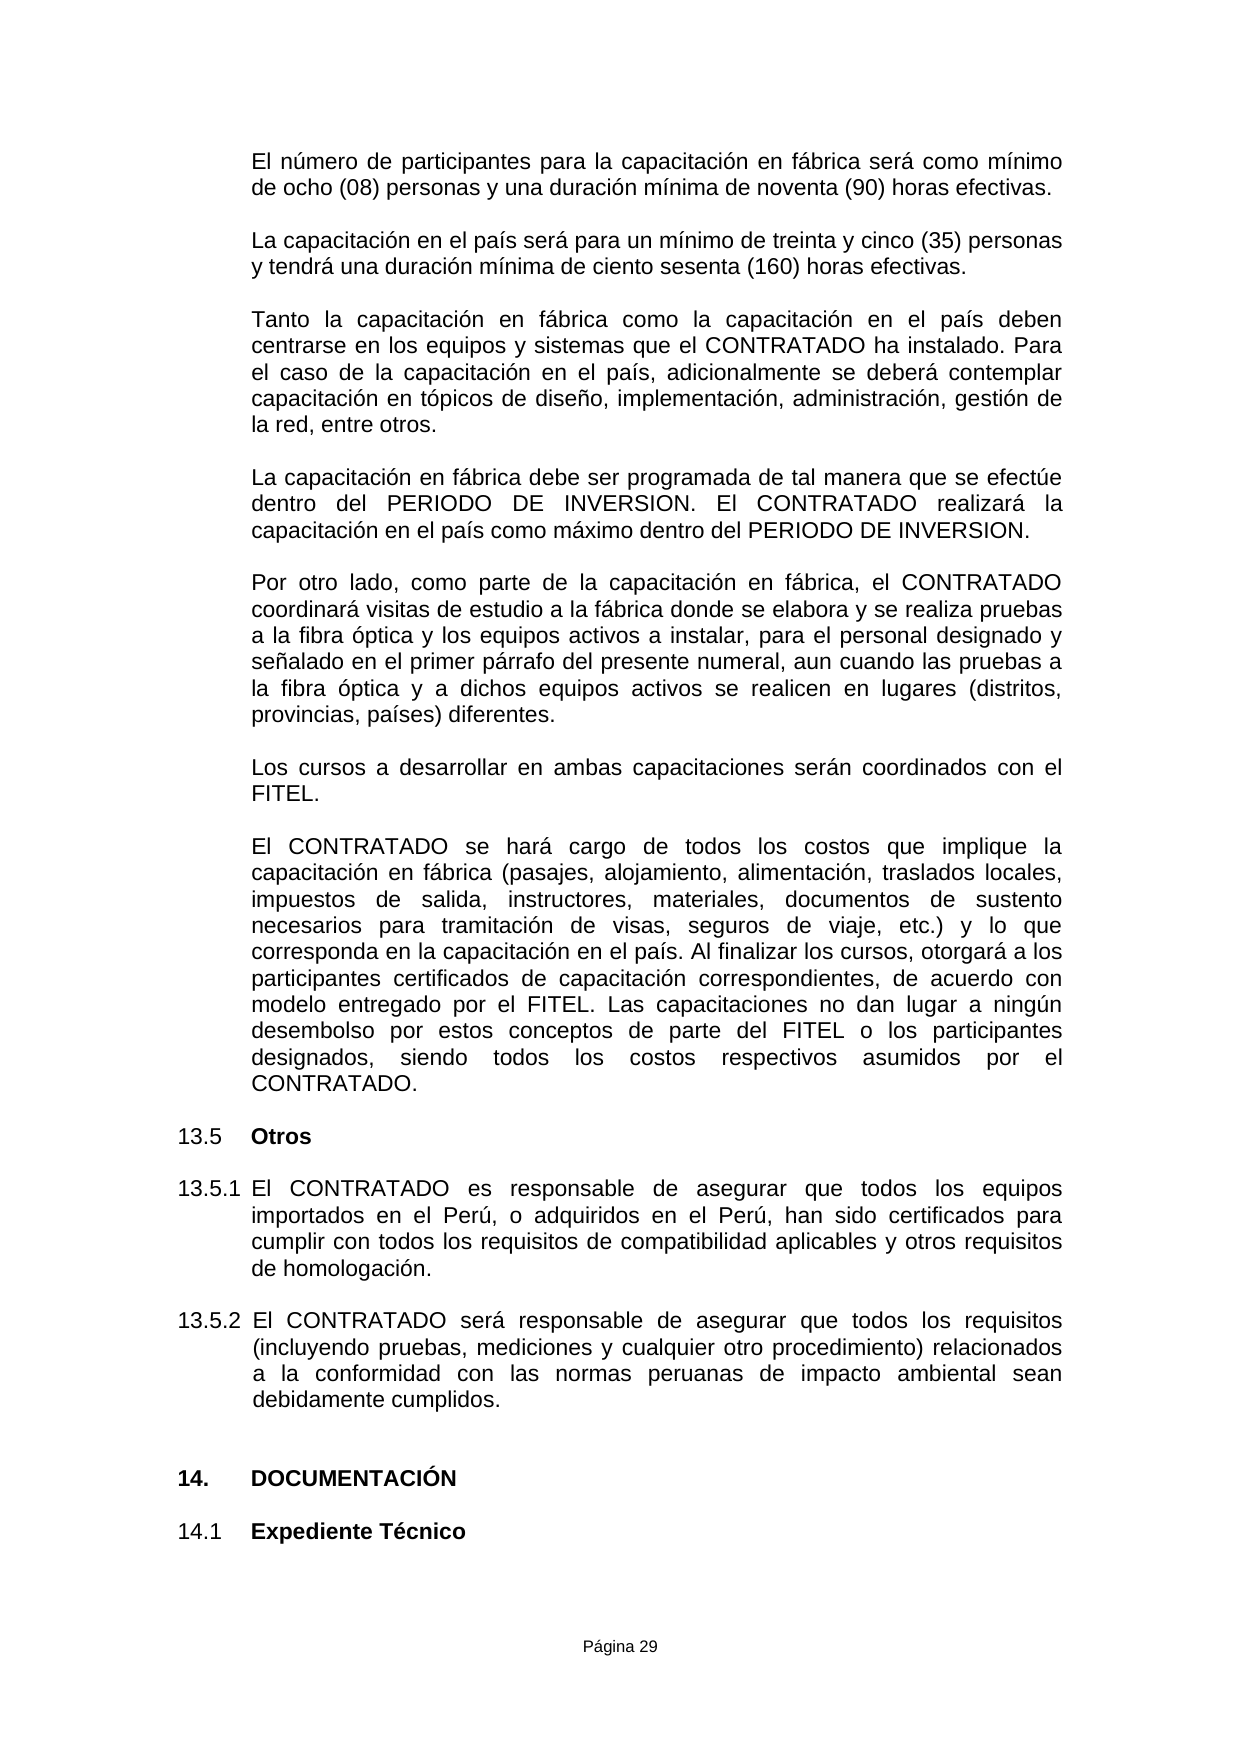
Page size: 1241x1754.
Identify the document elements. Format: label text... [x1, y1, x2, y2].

list El CONTRATADO será responsable de asegurar que todos los requisitos (incluyendo pruebas, mediciones y cualquier otro procedimiento) relacionados a la conformidad con las normas peruanas de impacto ambiental sean debidamente cumplidos. [177, 1307, 1063, 1413]
list El número de participantes para la capacitación en fábrica será como mínimo de ocho (08) personas y una duración mínima de noventa (90) horas efectivas. [251, 148, 1063, 200]
list La capacitación en el país será para un mínimo de treinta y cinco (35) personas y tendrá una duración mínima de ciento sesenta (160) horas efectivas. [251, 227, 1063, 279]
list Otros [177, 1123, 1063, 1149]
list Los cursos a desarrollar en ambas capacitaciones serán coordinados con el FITEL. [251, 754, 1063, 806]
list El CONTRATADO es responsable de asegurar que todos los equipos importados en el Perú, o adquiridos en el Perú, han sido certificados para cumplir con todos los requisitos de compatibilidad aplicables y otros requisitos de homologación. [177, 1175, 1063, 1281]
list El CONTRATADO se hará cargo de todos los costos que implique la capacitación en fábrica (pasajes, alojamiento, alimentación, traslados locales, impuestos de salida, instructores, materiales, documentos de sustento necesarios para tramitación de visas, seguros de viaje, etc.) y lo que corresponda en la capacitación en el país. Al finalizar los cursos, otorgará a los participantes certificados de capacitación correspondientes, de acuerdo con modelo entregado por el FITEL. Las capacitaciones no dan lugar a ningún desembolso por estos conceptos de parte del FITEL o los participantes designados, siendo todos los costos respectivos asumidos por el CONTRATADO. [251, 833, 1063, 1096]
list Expediente Técnico [177, 1518, 1063, 1544]
list La capacitación en fábrica debe ser programada de tal manera que se efectúe dentro del PERIODO DE INVERSION. El CONTRATADO realizará la capacitación en el país como máximo dentro del PERIODO DE INVERSION. [251, 464, 1063, 543]
list Tanto la capacitación en fábrica como la capacitación en el país deben centrarse en los equipos y sistemas que el CONTRATADO ha instalado. Para el caso de la capacitación en el país, adicionalmente se deberá contemplar capacitación en tópicos de diseño, implementación, administración, gestión de la red, entre otros. [251, 306, 1063, 437]
list DOCUMENTACIÓN [177, 1465, 1063, 1492]
list Por otro lado, como parte de la capacitación en fábrica, el CONTRATADO coordinará visitas de estudio a la fábrica donde se elabora y se realiza pruebas a la fibra óptica y los equipos activos a instalar, para el personal designado y señalado en el primer párrafo del presente numeral, aun cuando las pruebas a la fibra óptica y a dichos equipos activos se realicen en lugares (distritos, provincias, países) diferentes. [251, 569, 1063, 727]
